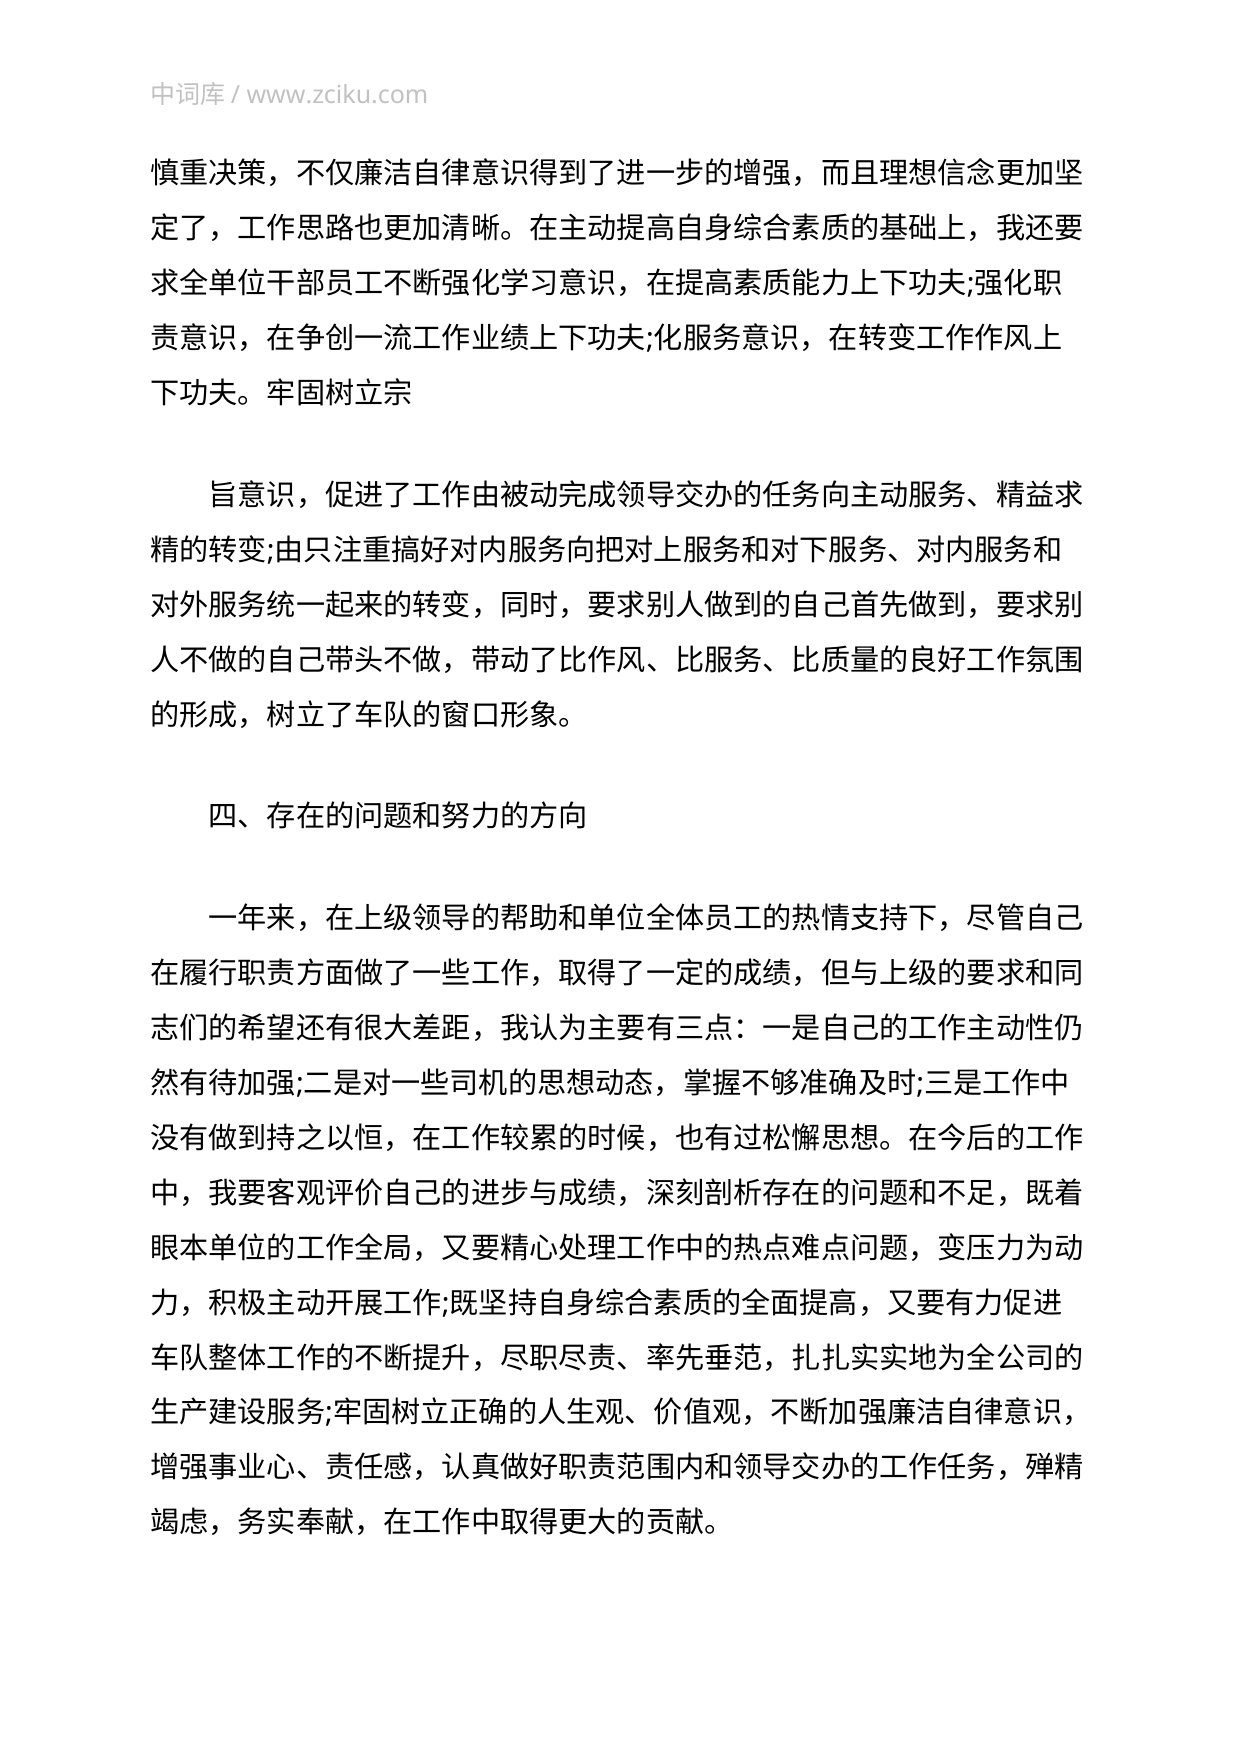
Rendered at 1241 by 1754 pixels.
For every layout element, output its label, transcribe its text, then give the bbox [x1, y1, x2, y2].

text 一年来，在上级领导的帮助和单位全体员工的热情支持下，尽管自己在履行职责方面做了一些工作，取得了一定的成绩，但与上级的要求和同志们的希望还有很大差距，我认为主要有三点：一是自己的工作主动性仍然有待加强;二是对一些司机的思想动态，掌握不够准确及时;三是工作中没有做到持之以恒，在工作较累的时候，也有过松懈思想。在今后的工作中，我要客观评价自己的进步与成绩，深刻剖析存在的问题和不足，既着眼本单位的工作全局，又要精心处理工作中的热点难点问题，变压力为动力，积极主动开展工作;既坚持自身综合素质的全面提高，又要有力促进车队整体工作的不断提升，尽职尽责、率先垂范，扎扎实实地为全公司的生产建设服务;牢固树立正确的人生观、价值观，不断加强廉洁自律意识，增强事业心、责任感，认真做好职责范围内和领导交办的工作任务，殚精竭虑，务实奉献，在工作中取得更大的贡献。 [150, 895, 1090, 1541]
text 旨意识，促进了工作由被动完成领导交办的任务向主动服务、精益求精的转变;由只注重搞好对内服务向把对上服务和对下服务、对内服务和对外服务统一起来的转变，同时，要求别人做到的自己首先做到，要求别人不做的自己带头不做，带动了比作风、比服务、比质量的良好工作氛围的形成，树立了车队的窗口形象。 [150, 472, 1090, 733]
text 四、存在的问题和努力的方向 [150, 793, 1090, 835]
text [150, 150, 1090, 412]
